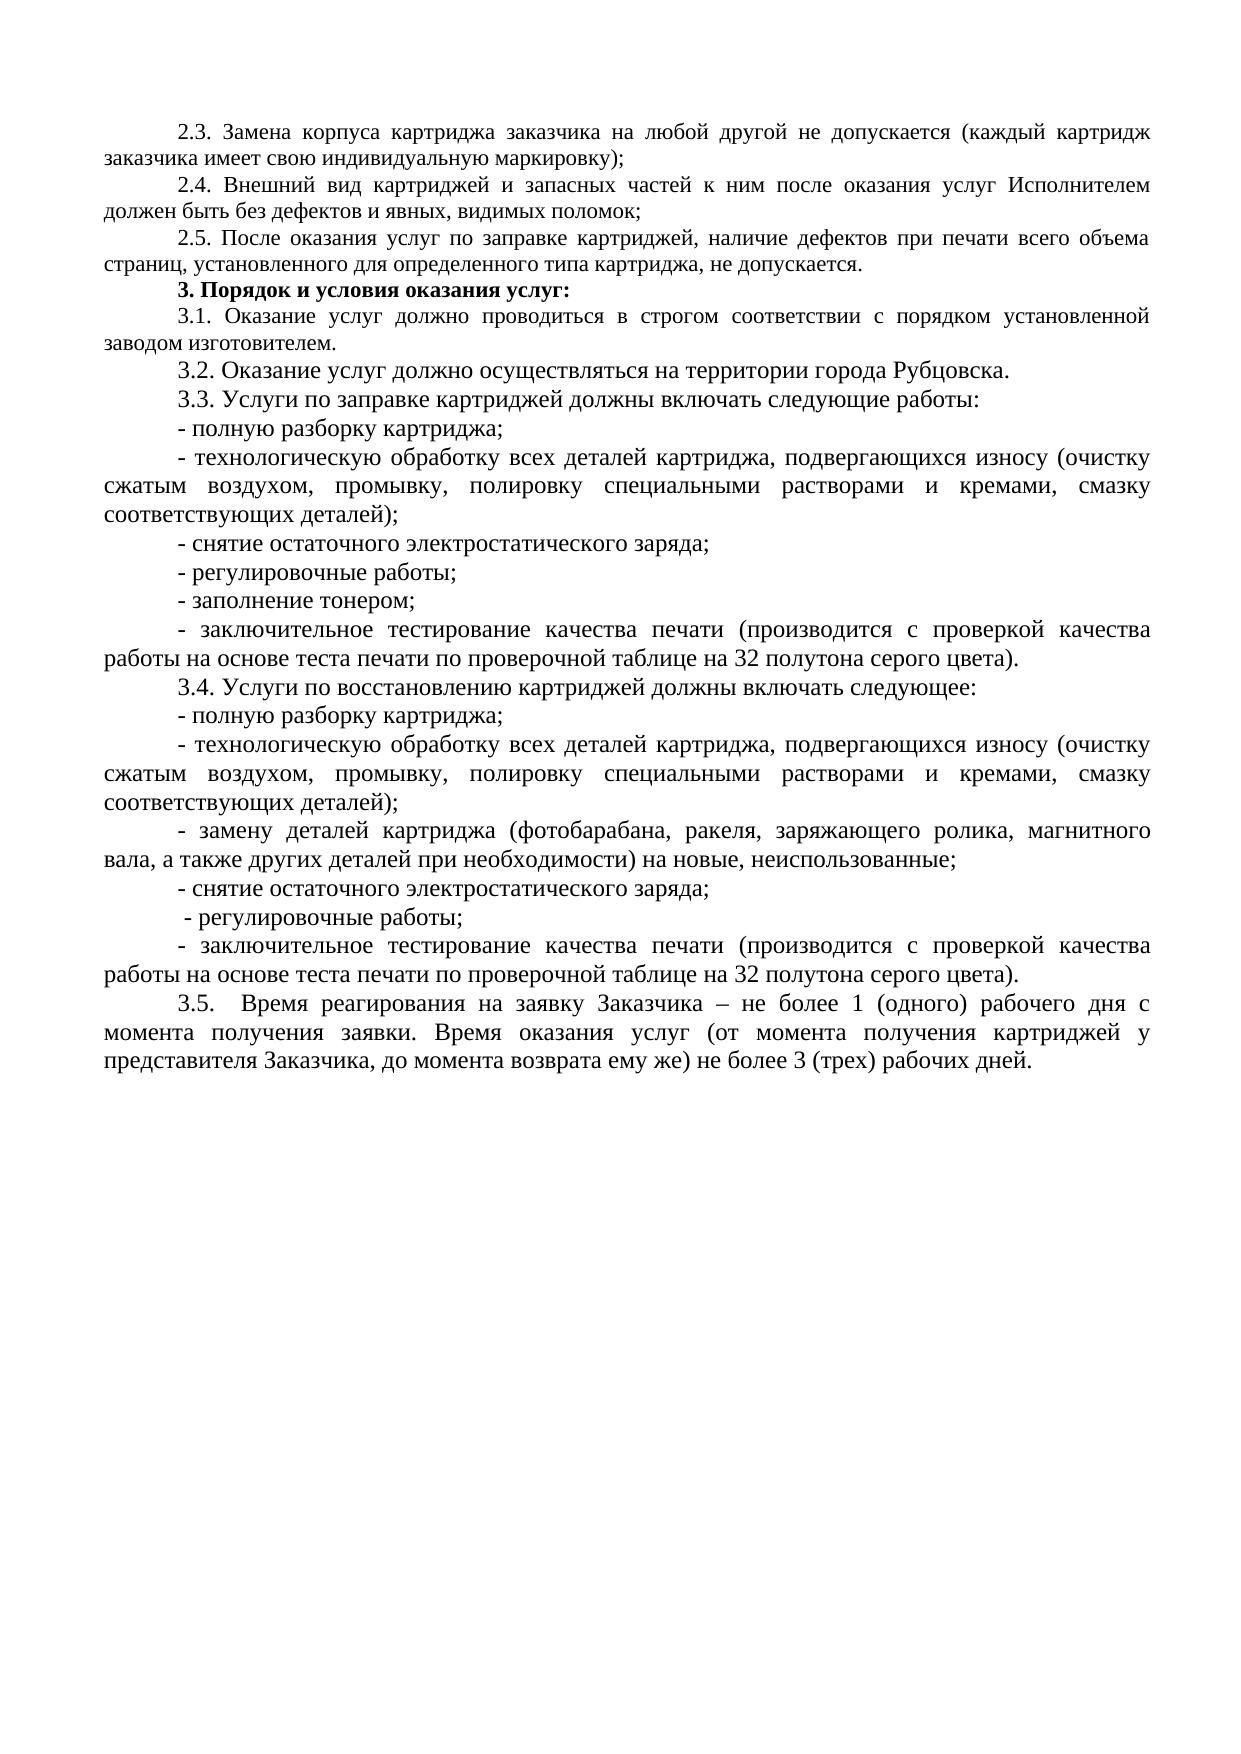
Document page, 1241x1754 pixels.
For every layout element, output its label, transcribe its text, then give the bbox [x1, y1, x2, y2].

text 3.2. Оказание услуг должно осуществляться на территории города Рубцовска. [103, 355, 1152, 384]
text - заполнение тонером; [103, 585, 1152, 614]
text - технологическую обработку всех деталей картриджа, подвергающихся износу (очистку сжатым воздухом, промывку, полировку специальными растворами и кремами, смазку соответствующих деталей); [103, 729, 1152, 815]
text - полную разборку картриджа; [177, 413, 1152, 442]
text 3.1. Оказание услуг должно проводиться в строгом соответствии с порядком установленной заводом изготовителем. [103, 303, 1152, 355]
text - снятие остаточного электростатического заряда; [103, 873, 1152, 902]
text - заключительное тестирование качества печати (производится с проверкой качества работы на основе теста печати по проверочной таблице на 32 полутона серого цвета). [103, 930, 1152, 988]
text - заключительное тестирование качества печати (производится с проверкой качества работы на основе теста печати по проверочной таблице на 32 полутона серого цвета). [103, 614, 1152, 672]
text - полную разборку картриджа; [103, 700, 1152, 729]
text 3. Порядок и условия оказания услуг: [103, 276, 1152, 303]
text - регулировочные работы; [103, 902, 1152, 930]
text 3.3. Услуги по заправке картриджей должны включать следующие работы: [103, 384, 1152, 413]
text - снятие остаточного электростатического заряда; [103, 528, 1152, 557]
text 2.3. Замена корпуса картриджа заказчика на любой другой не допускается (каждый картридж заказчика имеет свою индивидуальную маркировку); [103, 118, 1152, 171]
text 2.4. Внешний вид картриджей и запасных частей к ним после оказания услуг Исполнителем должен быть без дефектов и явных, видимых поломок; [103, 171, 1152, 223]
text 3.5. Время реагирования на заявку Заказчика – не более 1 (одного) рабочего дня с момента получения заявки. Время оказания услуг (от момента получения картриджей у представителя Заказчика, до момента возврата ему же) не более 3 (трех) рабочих дней. [103, 988, 1152, 1074]
text - технологическую обработку всех деталей картриджа, подвергающихся износу (очистку сжатым воздухом, промывку, полировку специальными растворами и кремами, смазку соответствующих деталей); [103, 442, 1152, 528]
text 2.5. После оказания услуг по заправке картриджей, наличие дефектов при печати всего объема страниц, установленного для определенного типа картриджа, не допускается. [103, 223, 1152, 276]
text - регулировочные работы; [103, 557, 1152, 585]
text 3.4. Услуги по восстановлению картриджей должны включать следующее: [103, 672, 1152, 700]
text - замену деталей картриджа (фотобарабана, ракеля, заряжающего ролика, магнитного вала, а также других деталей при необходимости) на новые, неиспользованные; [103, 815, 1152, 873]
